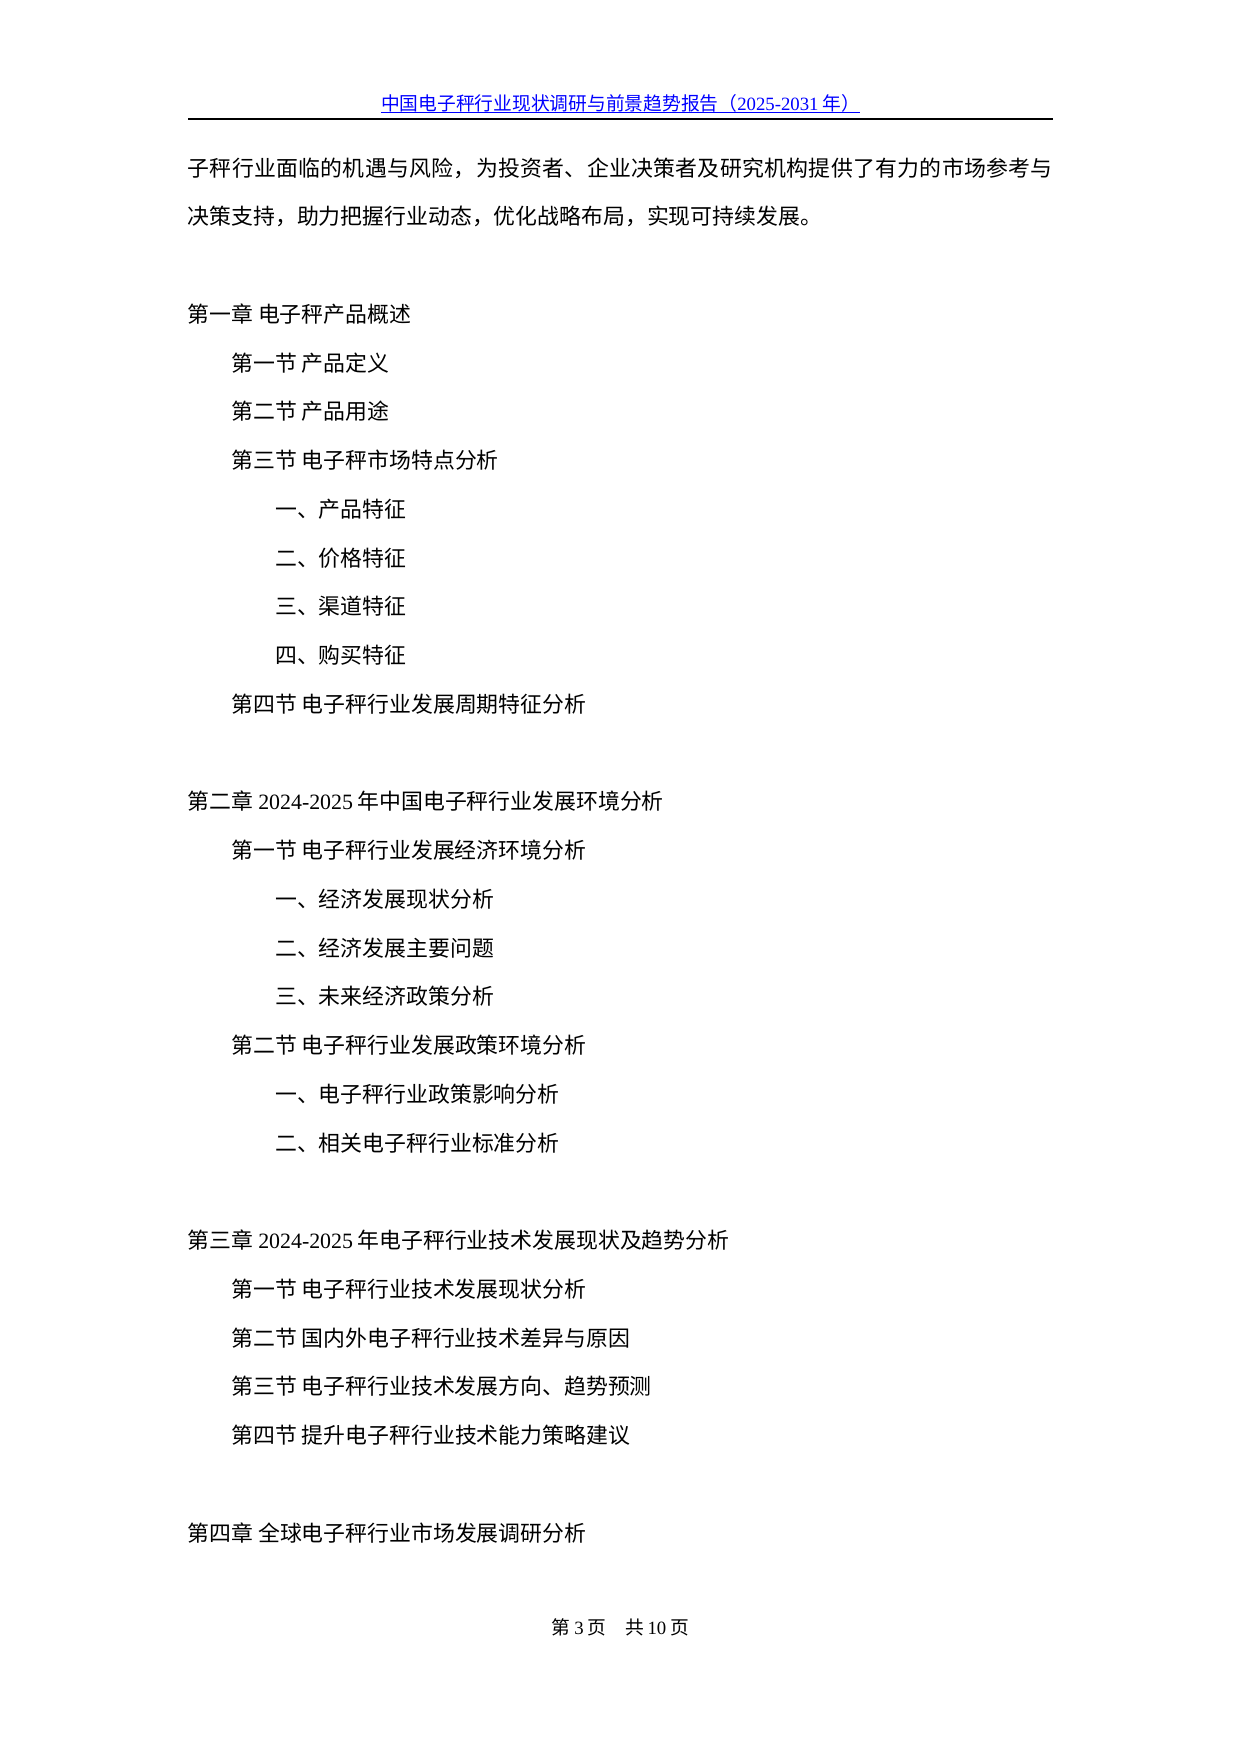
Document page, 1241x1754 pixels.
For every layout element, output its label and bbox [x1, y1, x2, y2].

text [187, 150, 1053, 1548]
